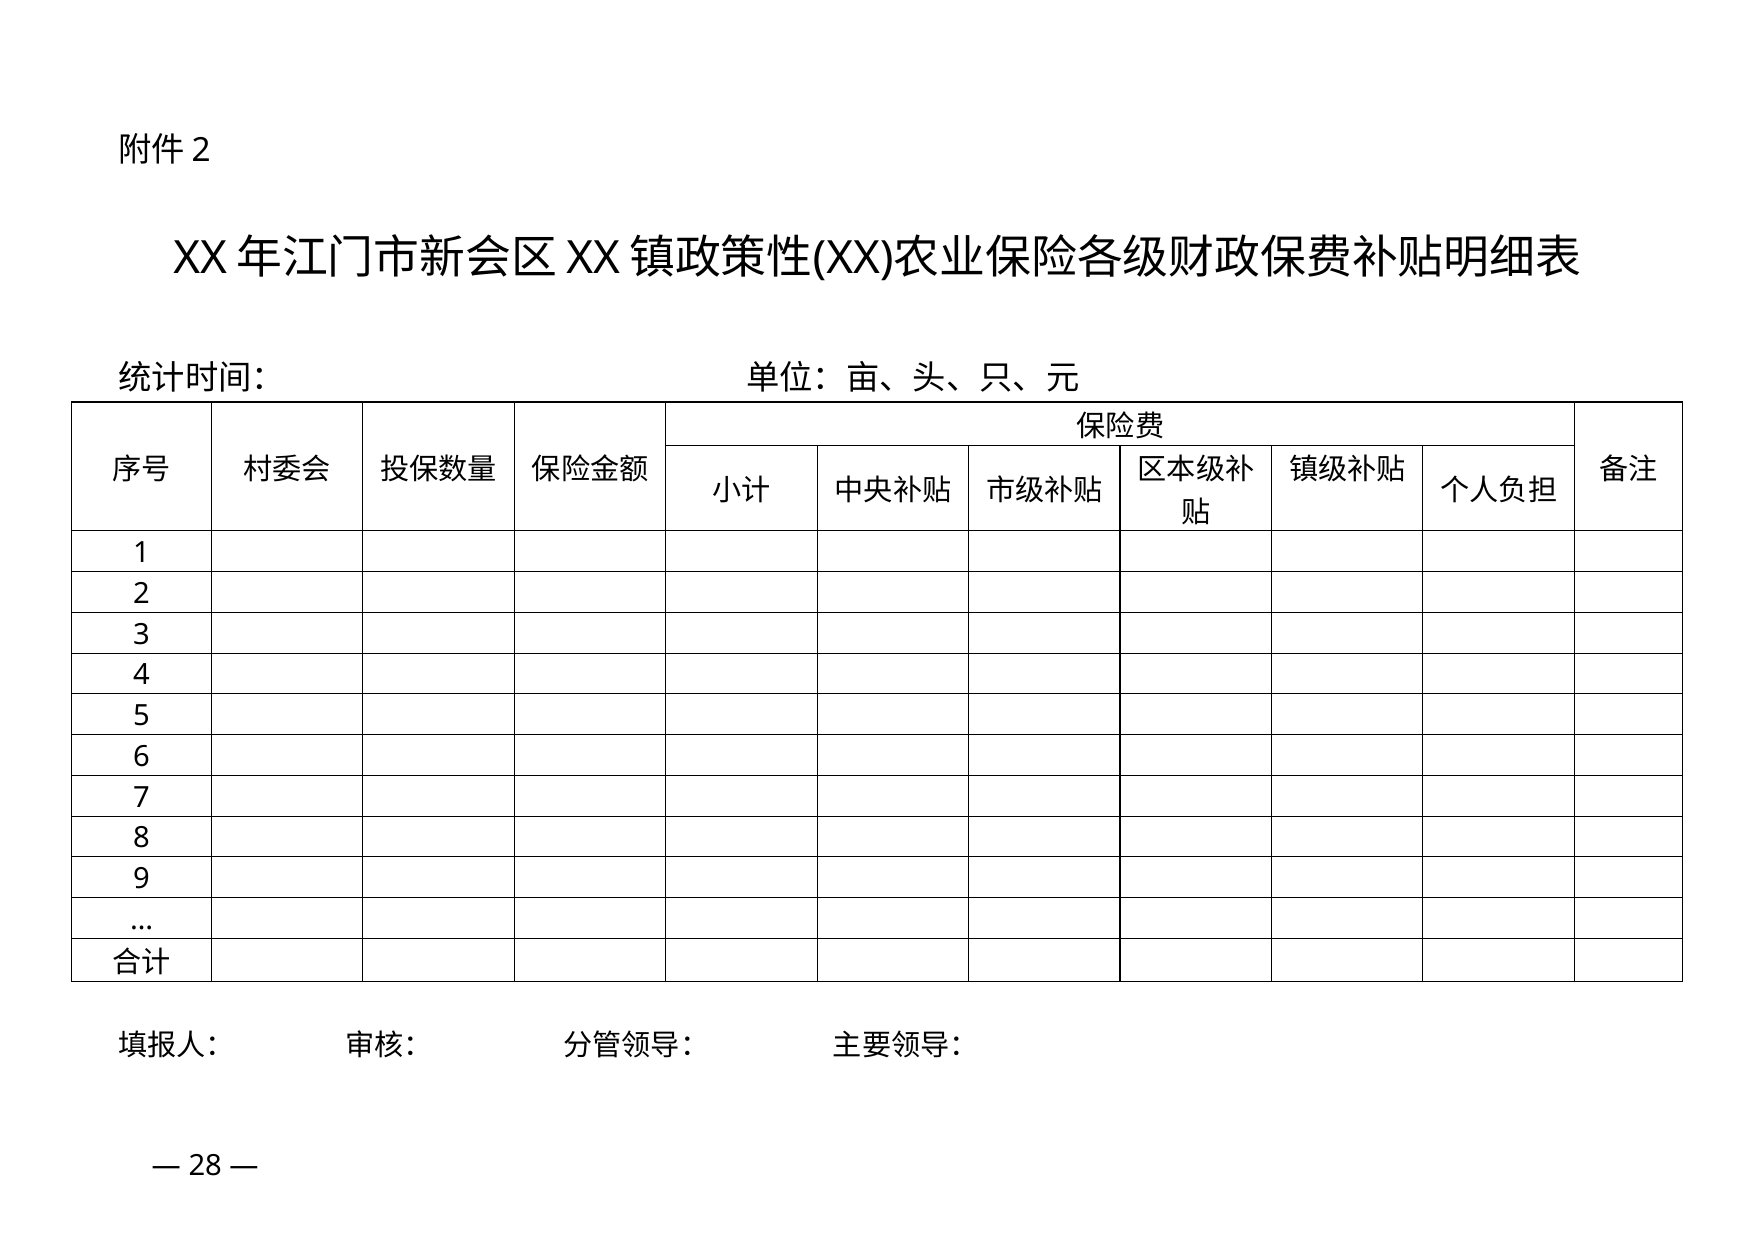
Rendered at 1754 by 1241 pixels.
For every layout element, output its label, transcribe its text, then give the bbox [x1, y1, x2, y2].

table_cell [1423, 572, 1574, 612]
table_cell [818, 939, 968, 981]
table_cell [363, 694, 514, 734]
table_cell [363, 817, 514, 856]
table_cell [212, 572, 362, 612]
table_cell [1423, 776, 1574, 816]
table_cell [666, 654, 817, 693]
table_cell [1575, 572, 1682, 612]
table_cell [1272, 613, 1422, 653]
table_cell [818, 531, 968, 571]
table_header 保险金额 [515, 403, 665, 530]
table_cell [666, 531, 817, 571]
table_cell [969, 857, 1119, 897]
table_cell [1121, 613, 1271, 653]
table_cell [515, 613, 665, 653]
table_header 投保数量 [363, 403, 514, 530]
text 填报人： 审核： 分管领导： 主要领导： [118, 1022, 1636, 1064]
table_cell [1423, 613, 1574, 653]
table_cell [1575, 531, 1682, 571]
table_header 备注 [1575, 403, 1682, 530]
table_cell [818, 735, 968, 775]
table_cell [666, 572, 817, 612]
table_cell [363, 735, 514, 775]
table_cell 9 [72, 857, 211, 897]
table_cell [363, 572, 514, 612]
table_cell 4 [72, 654, 211, 693]
table_cell [666, 776, 817, 816]
table_cell [515, 817, 665, 856]
table_cell [1121, 817, 1271, 856]
table_cell [1575, 735, 1682, 775]
table_cell [1272, 857, 1422, 897]
table_cell [1272, 898, 1422, 938]
table_cell [969, 531, 1119, 571]
table_cell [1272, 817, 1422, 856]
table_cell [515, 857, 665, 897]
table_cell [363, 776, 514, 816]
table_cell [969, 572, 1119, 612]
table_cell [1121, 572, 1271, 612]
table_cell [666, 694, 817, 734]
table_cell [212, 694, 362, 734]
text 附件2 [118, 118, 1636, 172]
table_cell [1575, 613, 1682, 653]
table_cell [1423, 898, 1574, 938]
table_cell [1423, 654, 1574, 693]
table_cell [1272, 735, 1422, 775]
table_cell 小计 [666, 446, 817, 530]
table_cell [1575, 857, 1682, 897]
table_header 村委会 [212, 403, 362, 530]
table_cell [666, 613, 817, 653]
table_cell … [72, 898, 211, 938]
table_cell [1121, 939, 1271, 981]
table_cell [969, 898, 1119, 938]
table_cell [1121, 776, 1271, 816]
table_cell [969, 735, 1119, 775]
table_cell [666, 939, 817, 981]
table_cell [515, 531, 665, 571]
table_cell 个人负担 [1423, 446, 1574, 530]
table_cell [212, 531, 362, 571]
table_cell [1423, 531, 1574, 571]
text 统计时间： 单位：亩、头、只、元 [118, 343, 1636, 401]
table_cell [1423, 939, 1574, 981]
table_cell [666, 735, 817, 775]
table_cell 镇级补贴 [1272, 446, 1422, 530]
table_cell [363, 613, 514, 653]
table_cell [515, 694, 665, 734]
table_cell [363, 857, 514, 897]
table_cell [969, 694, 1119, 734]
table_cell [969, 776, 1119, 816]
table_cell [363, 531, 514, 571]
table_cell [515, 735, 665, 775]
table_cell [212, 939, 362, 981]
table_cell [1272, 531, 1422, 571]
table_header 保险费 [666, 403, 1574, 445]
table_cell [515, 776, 665, 816]
table_cell 1 [72, 531, 211, 571]
table_cell [212, 817, 362, 856]
table_cell 7 [72, 776, 211, 816]
table_cell [515, 939, 665, 981]
table_cell [212, 857, 362, 897]
table_cell [1272, 939, 1422, 981]
table_cell [1423, 735, 1574, 775]
table_cell [1423, 817, 1574, 856]
table_cell [969, 939, 1119, 981]
table_cell [515, 572, 665, 612]
table_cell [1575, 898, 1682, 938]
table_cell [1423, 694, 1574, 734]
table_cell [212, 654, 362, 693]
table_cell [1121, 654, 1271, 693]
text XX年江门市新会区XX镇政策性(XX)农业保险各级财政保费补贴明细表 [118, 226, 1636, 285]
table_cell [1121, 857, 1271, 897]
table_cell 合计 [72, 939, 211, 981]
table_cell [1121, 531, 1271, 571]
table_cell [818, 776, 968, 816]
table_cell [212, 613, 362, 653]
table_cell [818, 654, 968, 693]
table_cell 3 [72, 613, 211, 653]
table_cell [666, 857, 817, 897]
table_cell 中央补贴 [818, 446, 968, 530]
table_cell [818, 694, 968, 734]
table_cell [1272, 572, 1422, 612]
table_cell [969, 654, 1119, 693]
table_cell [1121, 694, 1271, 734]
table_cell 6 [72, 735, 211, 775]
table_cell [1272, 654, 1422, 693]
table_cell [1575, 694, 1682, 734]
table_cell [818, 857, 968, 897]
table_cell 市级补贴 [969, 446, 1119, 530]
table_cell 5 [72, 694, 211, 734]
table_cell [212, 776, 362, 816]
table_cell [1575, 939, 1682, 981]
table_cell [969, 817, 1119, 856]
table_cell [1575, 817, 1682, 856]
table_cell [818, 613, 968, 653]
table_cell [363, 939, 514, 981]
table_cell [1272, 776, 1422, 816]
table_cell [212, 735, 362, 775]
table_cell [666, 898, 817, 938]
table_cell [818, 817, 968, 856]
table_cell [1121, 735, 1271, 775]
table_cell [1272, 694, 1422, 734]
table_cell [363, 898, 514, 938]
table_cell [212, 898, 362, 938]
table_cell [1423, 857, 1574, 897]
table_cell [515, 898, 665, 938]
table_cell [969, 613, 1119, 653]
table_cell [818, 572, 968, 612]
table_cell [1575, 654, 1682, 693]
table_cell 8 [72, 817, 211, 856]
table_header 序号 [72, 403, 211, 530]
table_cell 区本级补贴 [1121, 446, 1271, 530]
table_cell [818, 898, 968, 938]
table_cell [363, 654, 514, 693]
table_cell [1575, 776, 1682, 816]
table_cell 2 [72, 572, 211, 612]
table_cell [1121, 898, 1271, 938]
table_cell [515, 654, 665, 693]
table_cell [666, 817, 817, 856]
